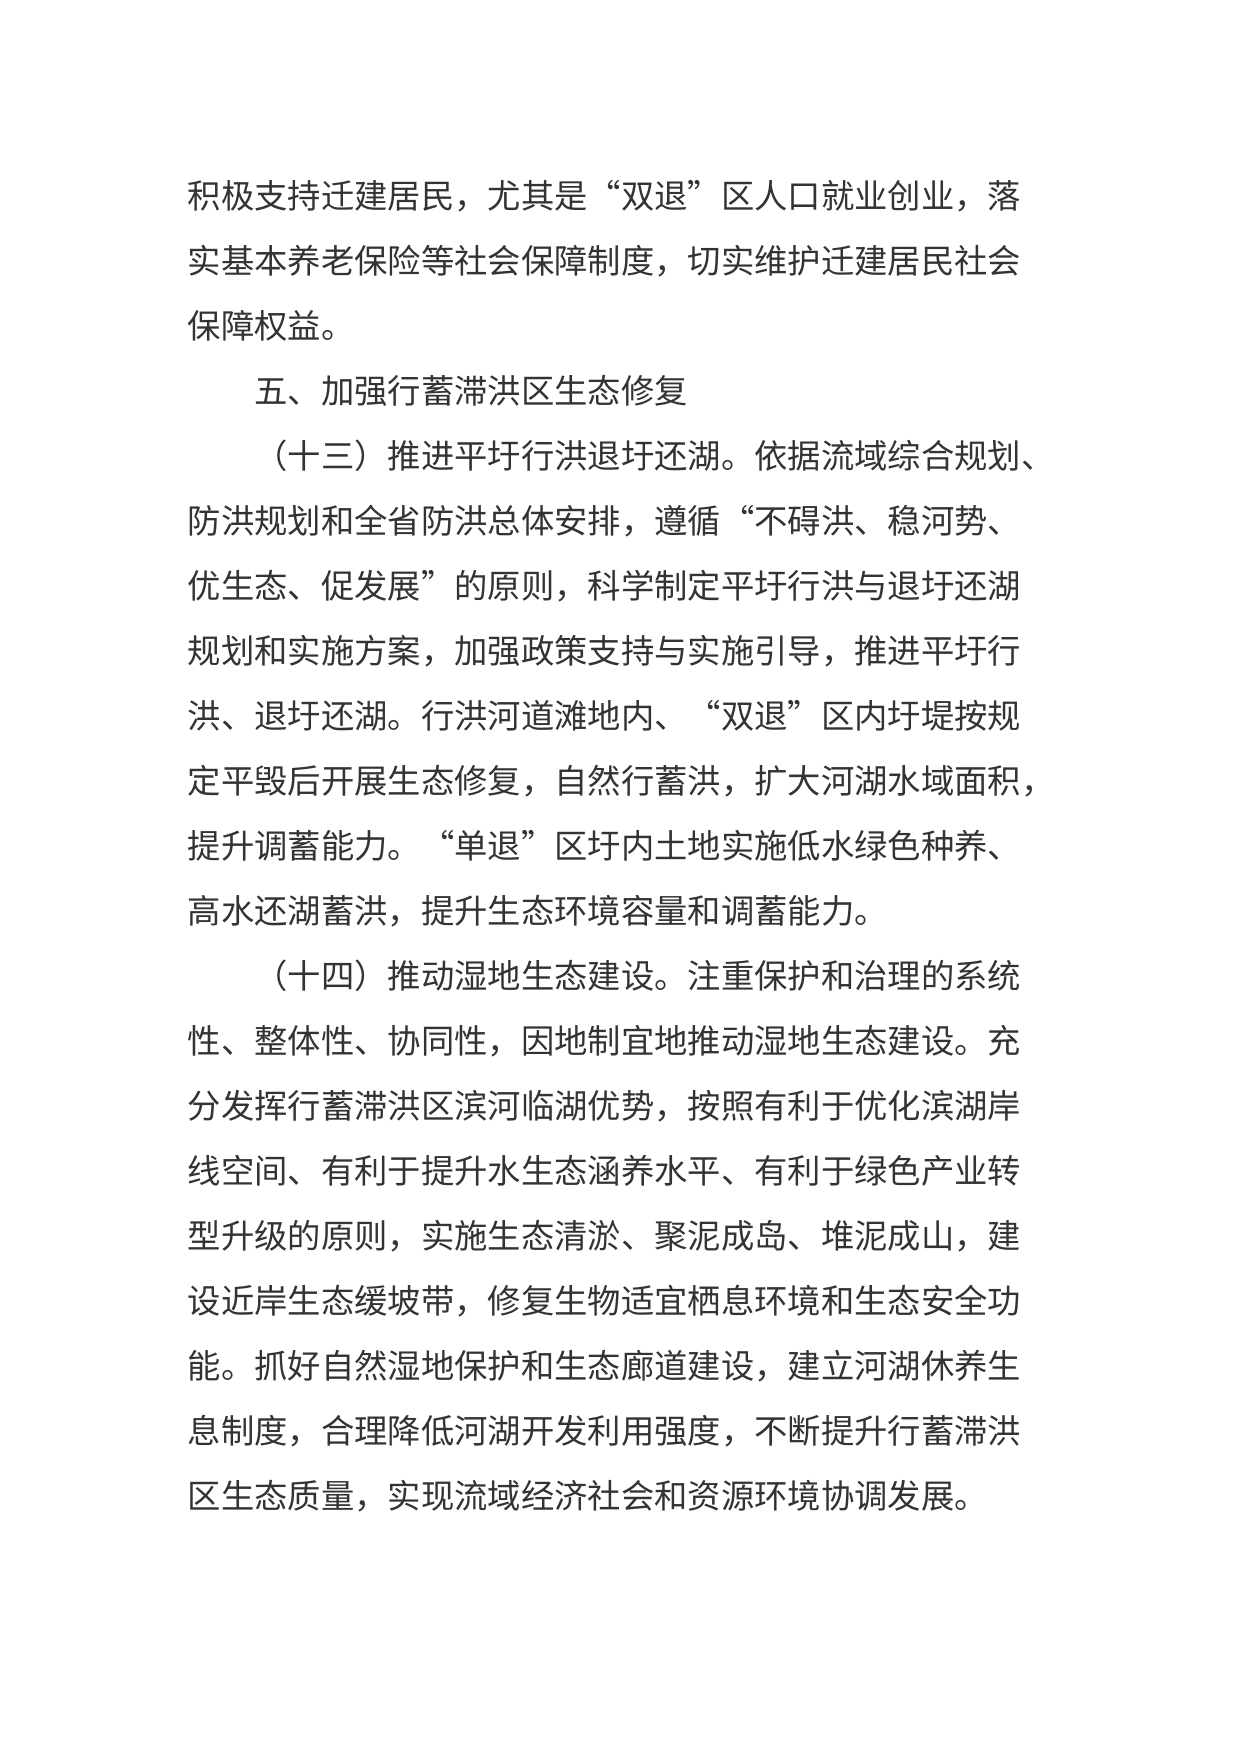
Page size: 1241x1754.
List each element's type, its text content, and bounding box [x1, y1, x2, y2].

text （十三）推进平圩行洪退圩还湖。依据流域综合规划、防洪规划和全省防洪总体安排，遵循“不碍洪、稳河势、优生态、促发展”的原则，科学制定平圩行洪与退圩还湖规划和实施方案，加强政策支持与实施引导，推进平圩行洪、退圩还湖。行洪河道滩地内、“双退”区内圩堤按规定平毁后开展生态修复，自然行蓄洪，扩大河湖水域面积，提升调蓄能力。“单退”区圩内土地实施低水绿色种养、高水还湖蓄洪，提升生态环境容量和调蓄能力。 [187, 422, 1053, 942]
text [187, 162, 1053, 357]
text （十四）推动湿地生态建设。注重保护和治理的系统性、整体性、协同性，因地制宜地推动湿地生态建设。充分发挥行蓄滞洪区滨河临湖优势，按照有利于优化滨湖岸线空间、有利于提升水生态涵养水平、有利于绿色产业转型升级的原则，实施生态清淤、聚泥成岛、堆泥成山，建设近岸生态缓坡带，修复生物适宜栖息环境和生态安全功能。抓好自然湿地保护和生态廊道建设，建立河湖休养生息制度，合理降低河湖开发利用强度，不断提升行蓄滞洪区生态质量，实现流域经济社会和资源环境协调发展。 [187, 942, 1053, 1527]
text 五、加强行蓄滞洪区生态修复 [187, 357, 1053, 422]
